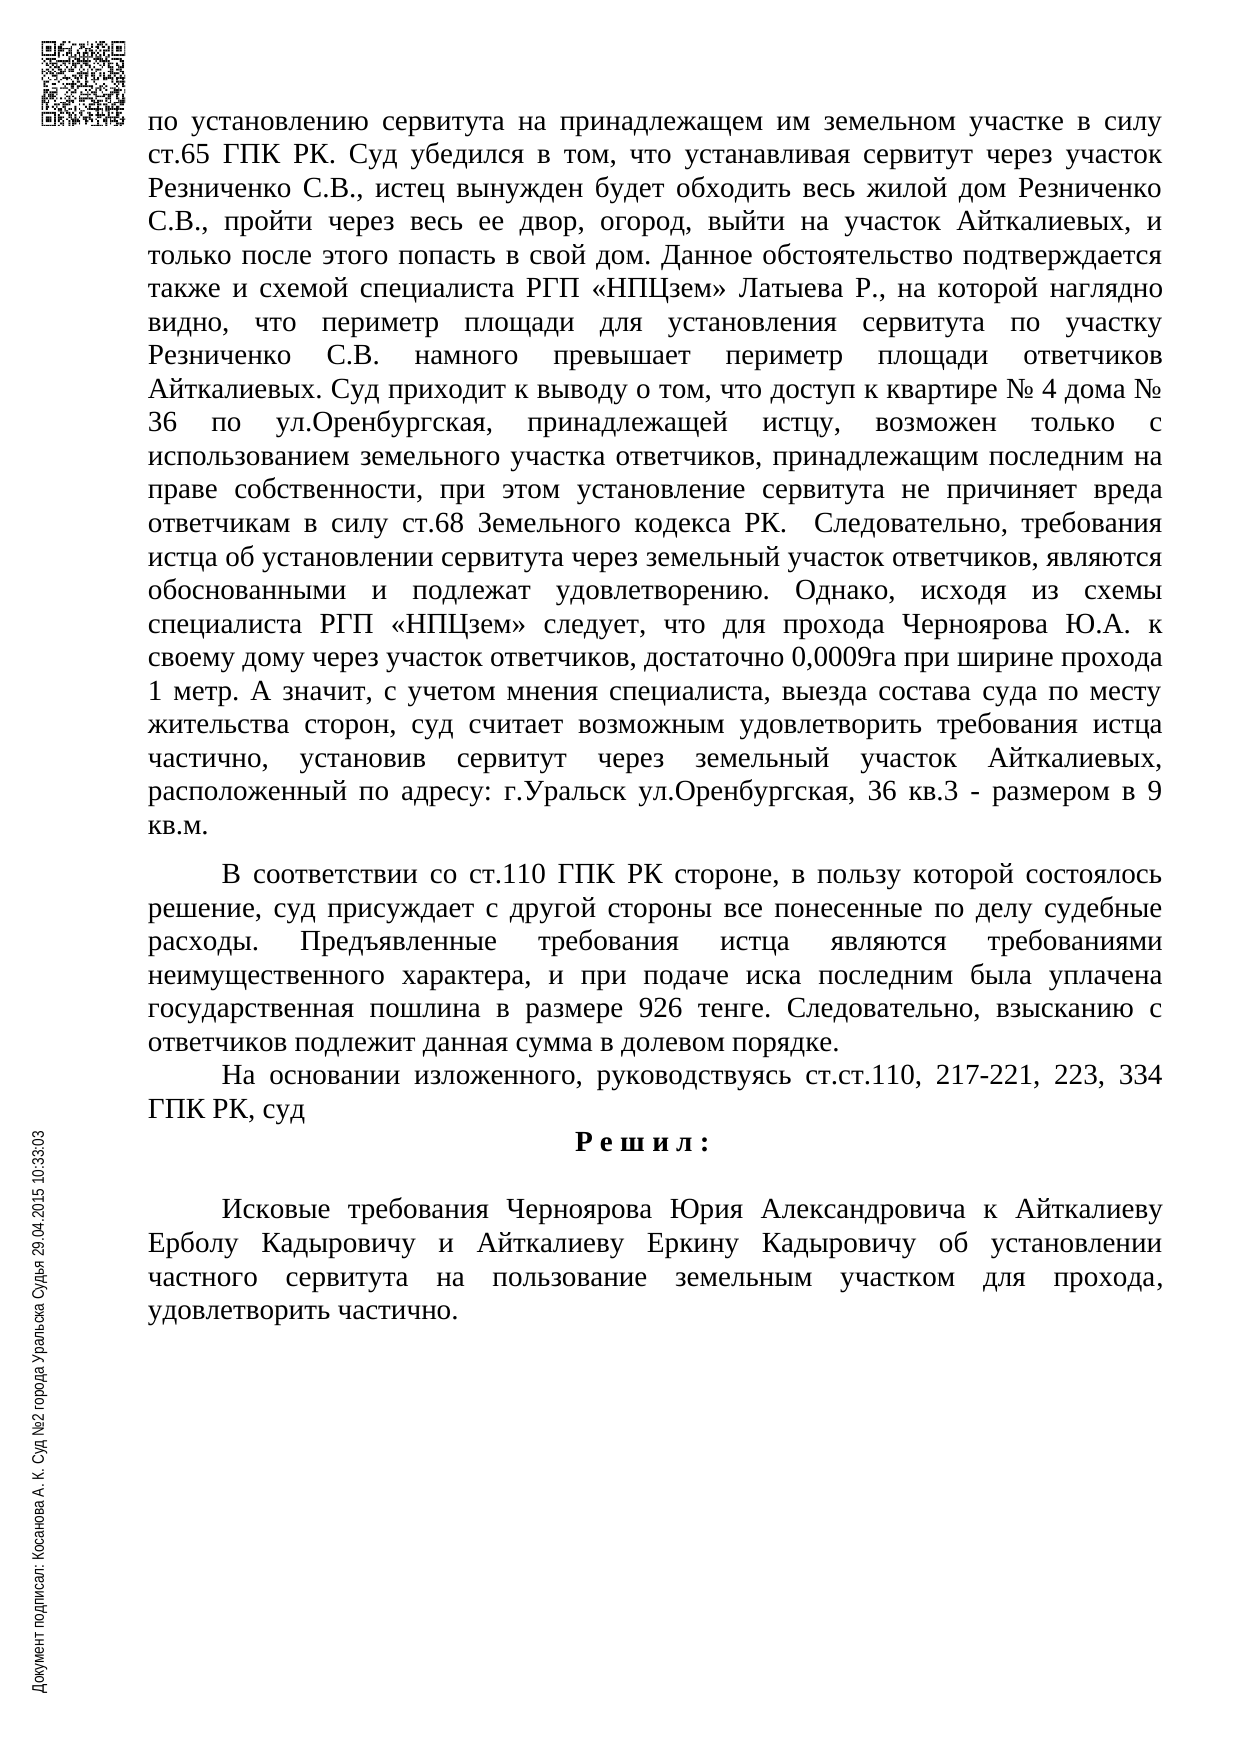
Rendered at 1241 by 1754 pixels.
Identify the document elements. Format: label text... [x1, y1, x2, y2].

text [148, 103, 1163, 841]
text На основании изложенного, руководствуясь ст.ст.110, 217-221, 223, 334 ГПК РК, суд [148, 1057, 1163, 1124]
text Р е ш и л : [443, 1124, 1163, 1158]
text В соответствии со ст.110 ГПК РК стороне, в пользу которой состоялось решение, суд присуждает с другой стороны все понесенные по делу судебные расходы. Предъявленные требования истца являются требованиями неимущественного характера, и при подаче иска последним была уплачена государственная пошлина в размере 926 тенге. Следовательно, взысканию с ответчиков подлежит данная сумма в долевом порядке. [148, 856, 1163, 1057]
text Исковые требования Черноярова Юрия Александровича к Айткалиеву Ерболу Кадыровичу и Айткалиеву Еркину Кадыровичу об установлении частного сервитута на пользование земельным участком для прохода, удовлетворить частично. [148, 1192, 1163, 1326]
